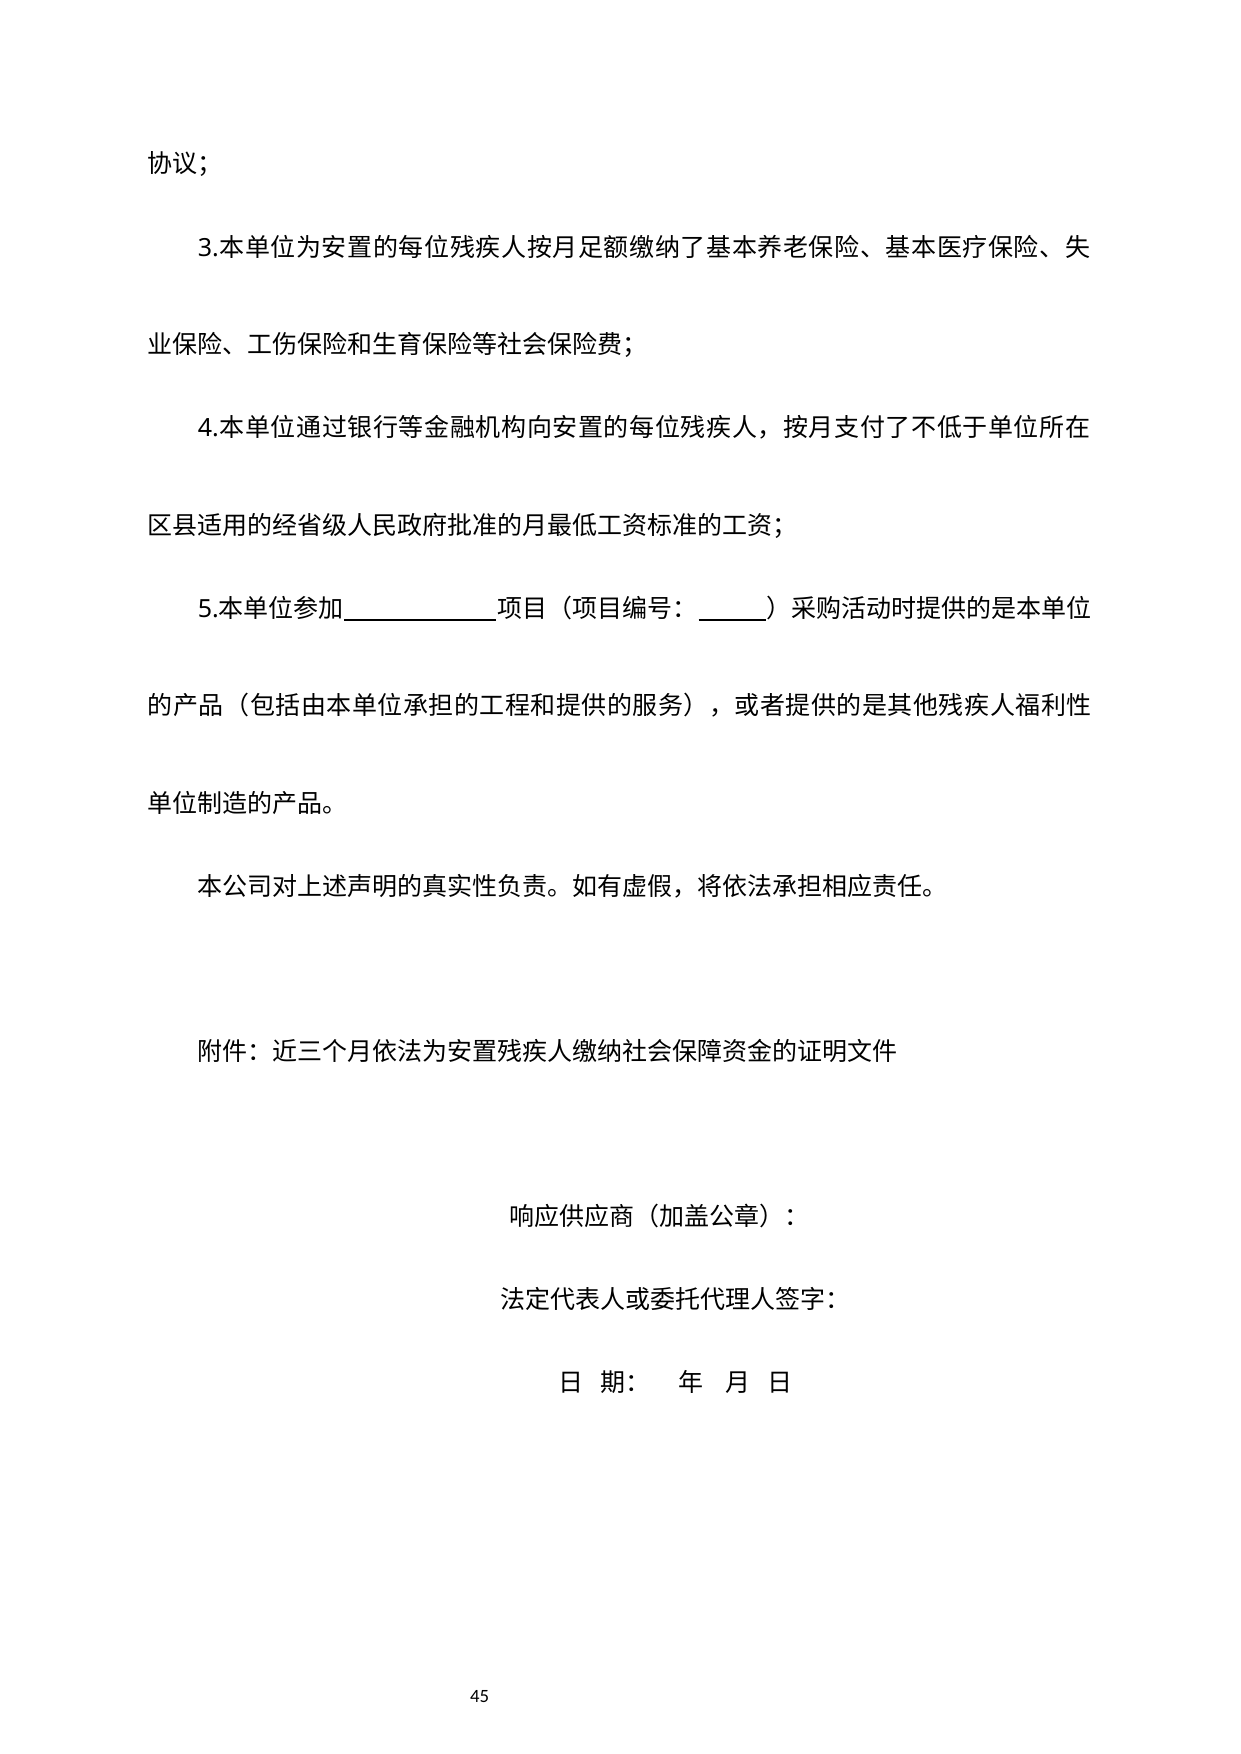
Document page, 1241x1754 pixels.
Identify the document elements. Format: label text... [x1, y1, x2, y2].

text 3.本单位为安置的每位残疾人按月足额缴纳了基本养老保险、基本医疗保险、失业保险、工伤保险和生育保险等社会保险费； [148, 213, 1092, 375]
text 响应供应商（加盖公章）： [148, 1182, 1092, 1247]
text 日 期： 年 月 日 [148, 1348, 1092, 1413]
text 本公司对上述声明的真实性负责。如有虚假，将依法承担相应责任。 [148, 852, 1092, 917]
text 法定代表人或委托代理人签字： [148, 1265, 1092, 1330]
text 5.本单位参加 项目（项目编号： ）采购活动时提供的是本单位的产品（包括由本单位承担的工程和提供的服务），或者提供的是其他残疾人福利性单位制造的产品。 [148, 574, 1092, 834]
text 附件：近三个月依法为安置残疾人缴纳社会保障资金的证明文件 [148, 1017, 1092, 1082]
text 4.本单位通过银行等金融机构向安置的每位残疾人，按月支付了不低于单位所在区县适用的经省级人民政府批准的月最低工资标准的工资； [148, 393, 1092, 556]
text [148, 129, 1092, 194]
